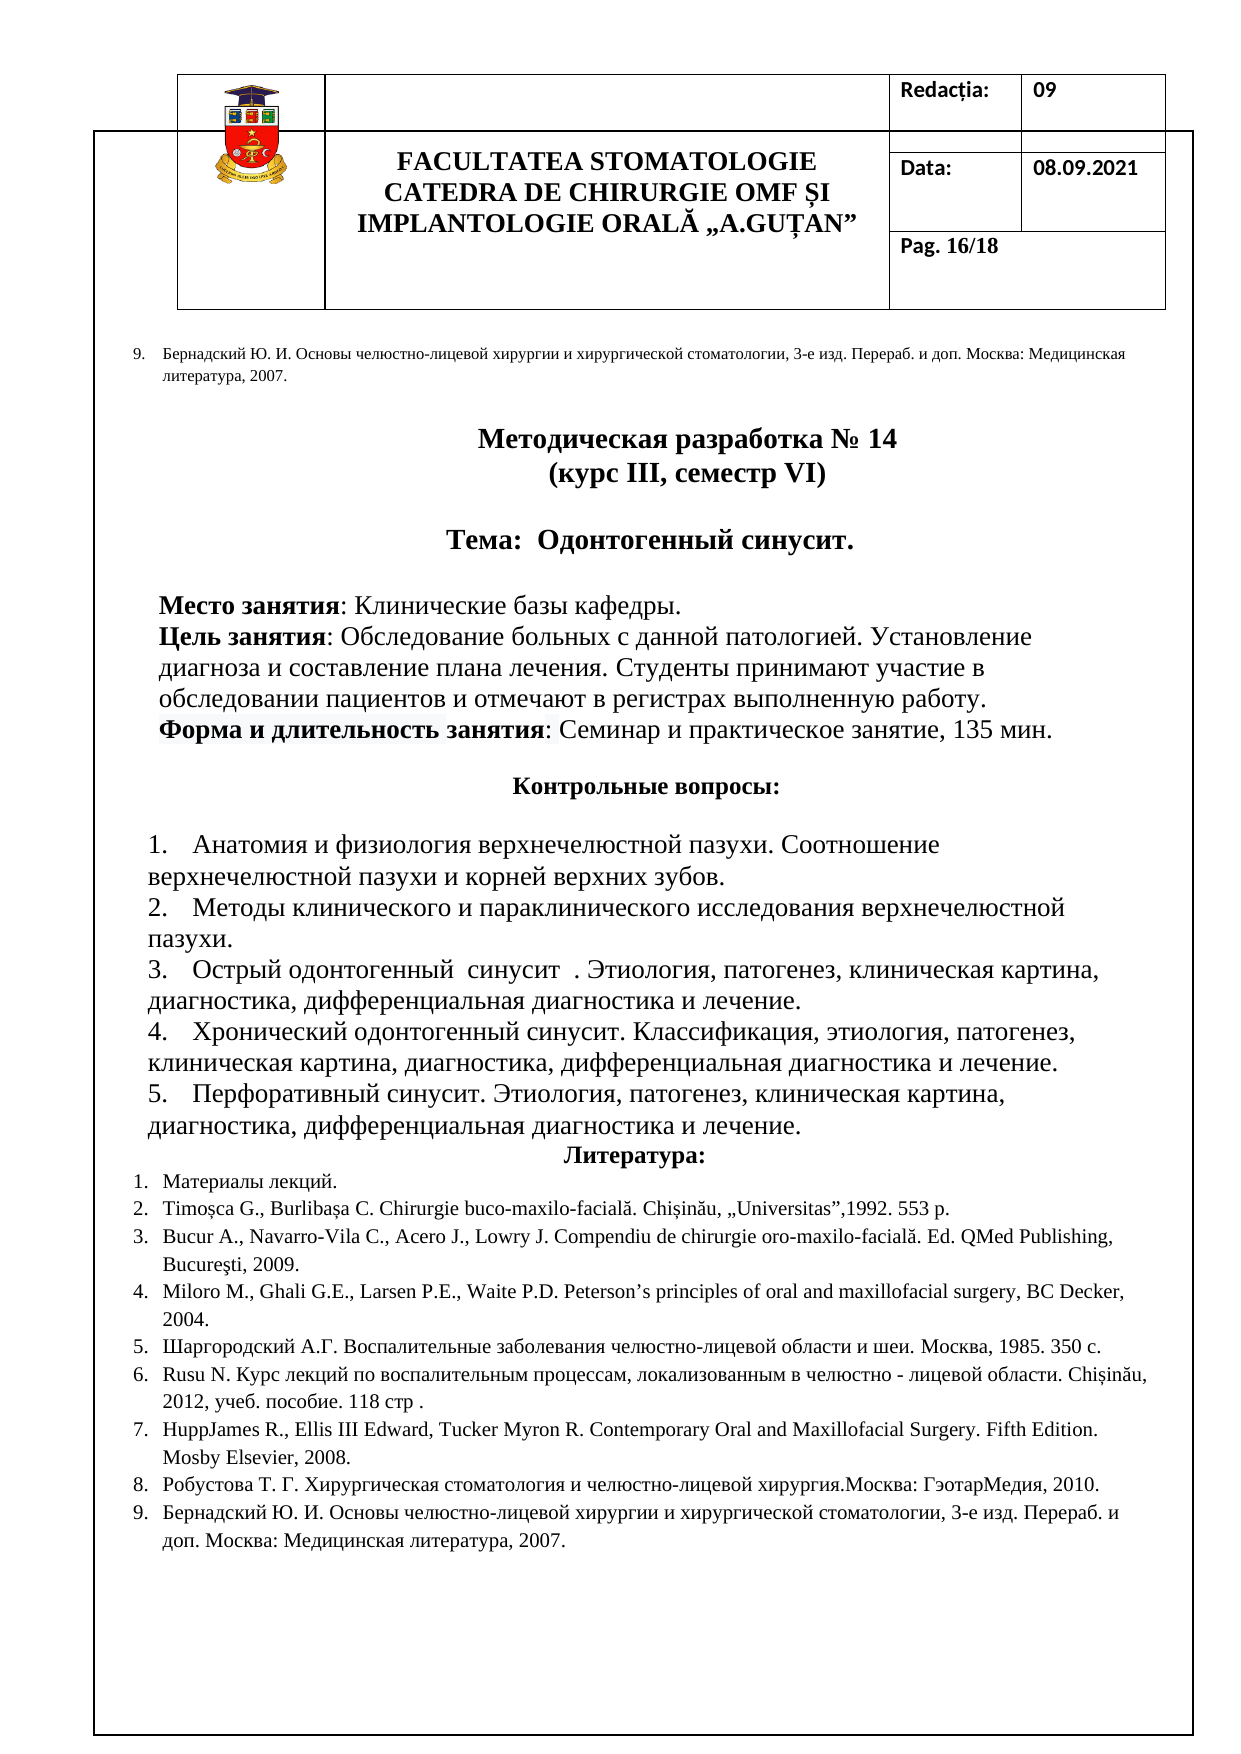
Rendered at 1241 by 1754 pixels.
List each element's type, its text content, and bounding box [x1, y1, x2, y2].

list Rusu N. Курс лекций по воспалительным процессам, локализованным в челюстно - лицевой области. Chișinău, 2012, учеб. пособие. 118 стр . [133, 1362, 1152, 1413]
list HuppJames R., Ellis III Edward, Tucker Myron R. Contemporary Oral and Maxillofacial Surgery. Fifth Edition. Mosby Elsevier, 2008. [133, 1417, 1152, 1469]
text 3. Острый одонтогенный синусит . Этиология, патогенез, клиническая картина, диагностика, дифференциальная диагностика и лечение. [148, 953, 1122, 1015]
list Miloro M., Ghali G.E., Larsen P.E., Waite P.D. Peterson’s principles of oral and maxillofacial surgery, BC Decker, 2004. [133, 1279, 1152, 1331]
list Шаргородский А.Г. Воспалительные заболевания челюстно-лицевой области и шеи. Москва, 1985. 350 с. [133, 1334, 1152, 1358]
list Timoșca G., Burlibașa C. Chirurgie buco-maxilo-facială. Chișinău, „Universitas”,1992. 553 p. [133, 1196, 1152, 1220]
text Литература: [148, 1140, 1122, 1169]
text 1. Анатомия и физиология верхнечелюстной пазухи. Соотношение верхнечелюстной пазухи и корней верхних зубов. [148, 828, 1122, 891]
text Форма и длительность занятия: Cеминар и практическое занятие, 135 мин. [158, 713, 1096, 744]
list Материалы лекций. [133, 1169, 1152, 1193]
picture [204, 84, 300, 184]
text 2. Методы клинического и параклинического исследования верхнечелюстной пазухи. [148, 891, 1122, 953]
text Тема: Одонтогенный синусит. [177, 522, 1122, 555]
list Бернадский Ю. И. Основы челюстно-лицевой хирургии и хирургической стоматологии, 3-e изд. Перераб. и доп. Москва: Медицинская литература, 2007. [133, 1500, 1152, 1552]
text Контрольные вопросы: [168, 771, 1125, 800]
list Методическая разработка № 14 [252, 421, 1122, 455]
text Место занятия: Клинические базы кафедры. [158, 589, 1096, 620]
list (курс III, семестр VI) [252, 455, 1122, 488]
text Цель занятия: Обследование больных с данной патологией. Установление диагноза и составление плана лечения. Студенты принимают участие в обследовании пациентов и отмечают в регистрах выполненную работу. [158, 620, 1096, 713]
text 4. Хронический одонтогенный синусит. Классификация, этиология, патогенез, клиническая картина, диагностика, дифференциальная диагностика и лечение. [148, 1015, 1122, 1078]
list Бернадский Ю. И. Основы челюстно-лицевой хирургии и хирургической стоматологии, 3-e изд. Перераб. и доп. Москва: Медицинская литература, 2007. [133, 344, 1152, 385]
text 5. Перфоративный синусит. Этиология, патогенез, клиническая картина, диагностика, дифференциальная диагностика и лечение. [148, 1078, 1122, 1140]
list Робустова Т. Г. Хирургическая стоматология и челюстно-лицевой хирургия.Москва: ГэотарМедия, 2010. [133, 1472, 1152, 1496]
list Bucur A., Navarro-Vila C., Acero J., Lowry J. Compendiu de chirurgie oro-maxilo-facială. Ed. QMed Publishing, Bucureşti, 2009. [133, 1224, 1152, 1276]
